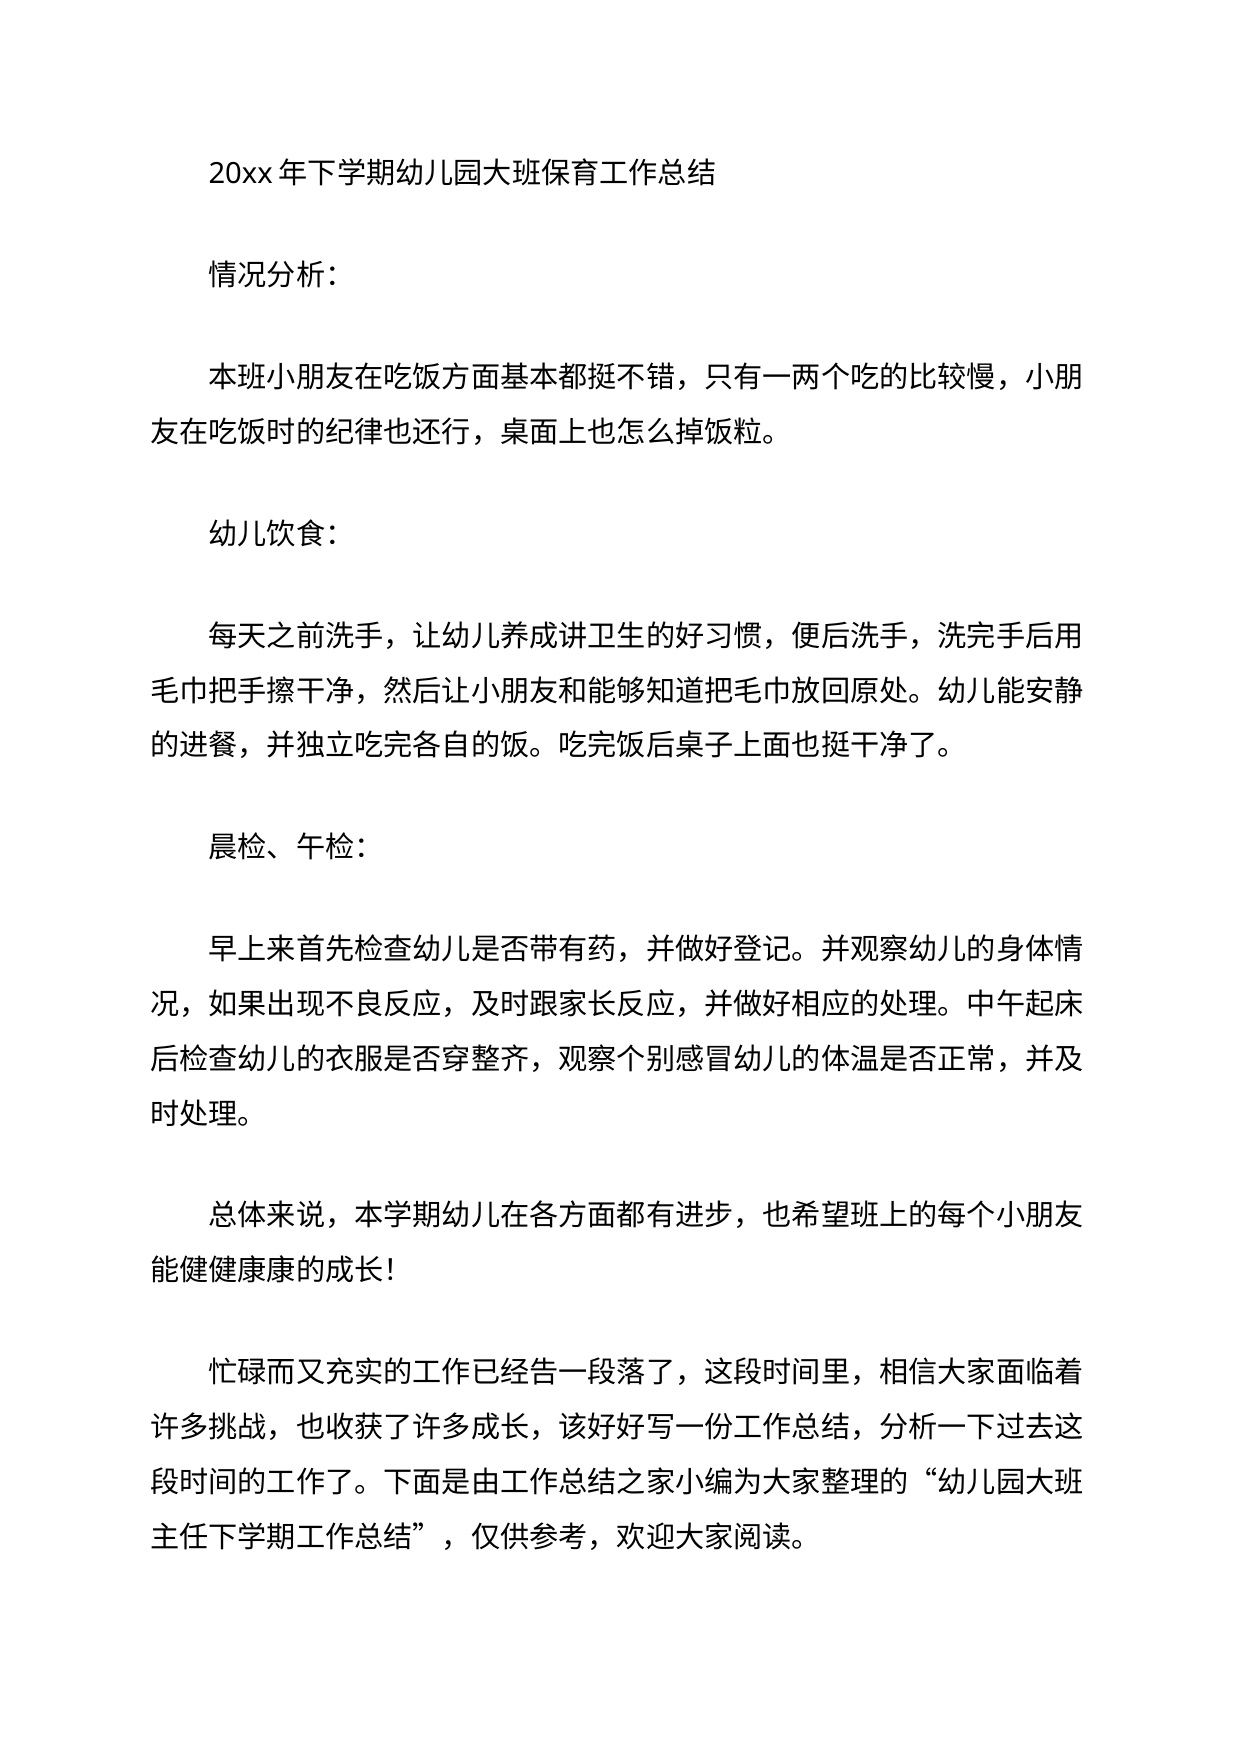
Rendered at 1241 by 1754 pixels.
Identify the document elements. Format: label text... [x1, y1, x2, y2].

text 早上来首先检查幼儿是否带有药，并做好登记。并观察幼儿的身体情况，如果出现不良反应，及时跟家长反应，并做好相应的处理。中午起床后检查幼儿的衣服是否穿整齐，观察个别感冒幼儿的体温是否正常，并及时处理。 [150, 926, 1090, 1132]
text 情况分析： [150, 252, 1090, 294]
text 晨检、午检： [150, 824, 1090, 866]
text 忙碌而又充实的工作已经告一段落了，这段时间里，相信大家面临着许多挑战，也收获了许多成长，该好好写一份工作总结，分析一下过去这段时间的工作了。下面是由工作总结之家小编为大家整理的“幼儿园大班主任下学期工作总结”，仅供参考，欢迎大家阅读。 [150, 1349, 1090, 1556]
text 20xx年下学期幼儿园大班保育工作总结 [150, 150, 1090, 192]
text 每天之前洗手，让幼儿养成讲卫生的好习惯，便后洗手，洗完手后用毛巾把手擦干净，然后让小朋友和能够知道把毛巾放回原处。幼儿能安静的进餐，并独立吃完各自的饭。吃完饭后桌子上面也挺干净了。 [150, 612, 1090, 764]
text 幼儿饮食： [150, 510, 1090, 553]
text 总体来说，本学期幼儿在各方面都有进步，也希望班上的每个小朋友能健健康康的成长！ [150, 1192, 1090, 1289]
text 本班小朋友在吃饭方面基本都挺不错，只有一两个吃的比较慢，小朋友在吃饭时的纪律也还行，桌面上也怎么掉饭粒。 [150, 354, 1090, 451]
